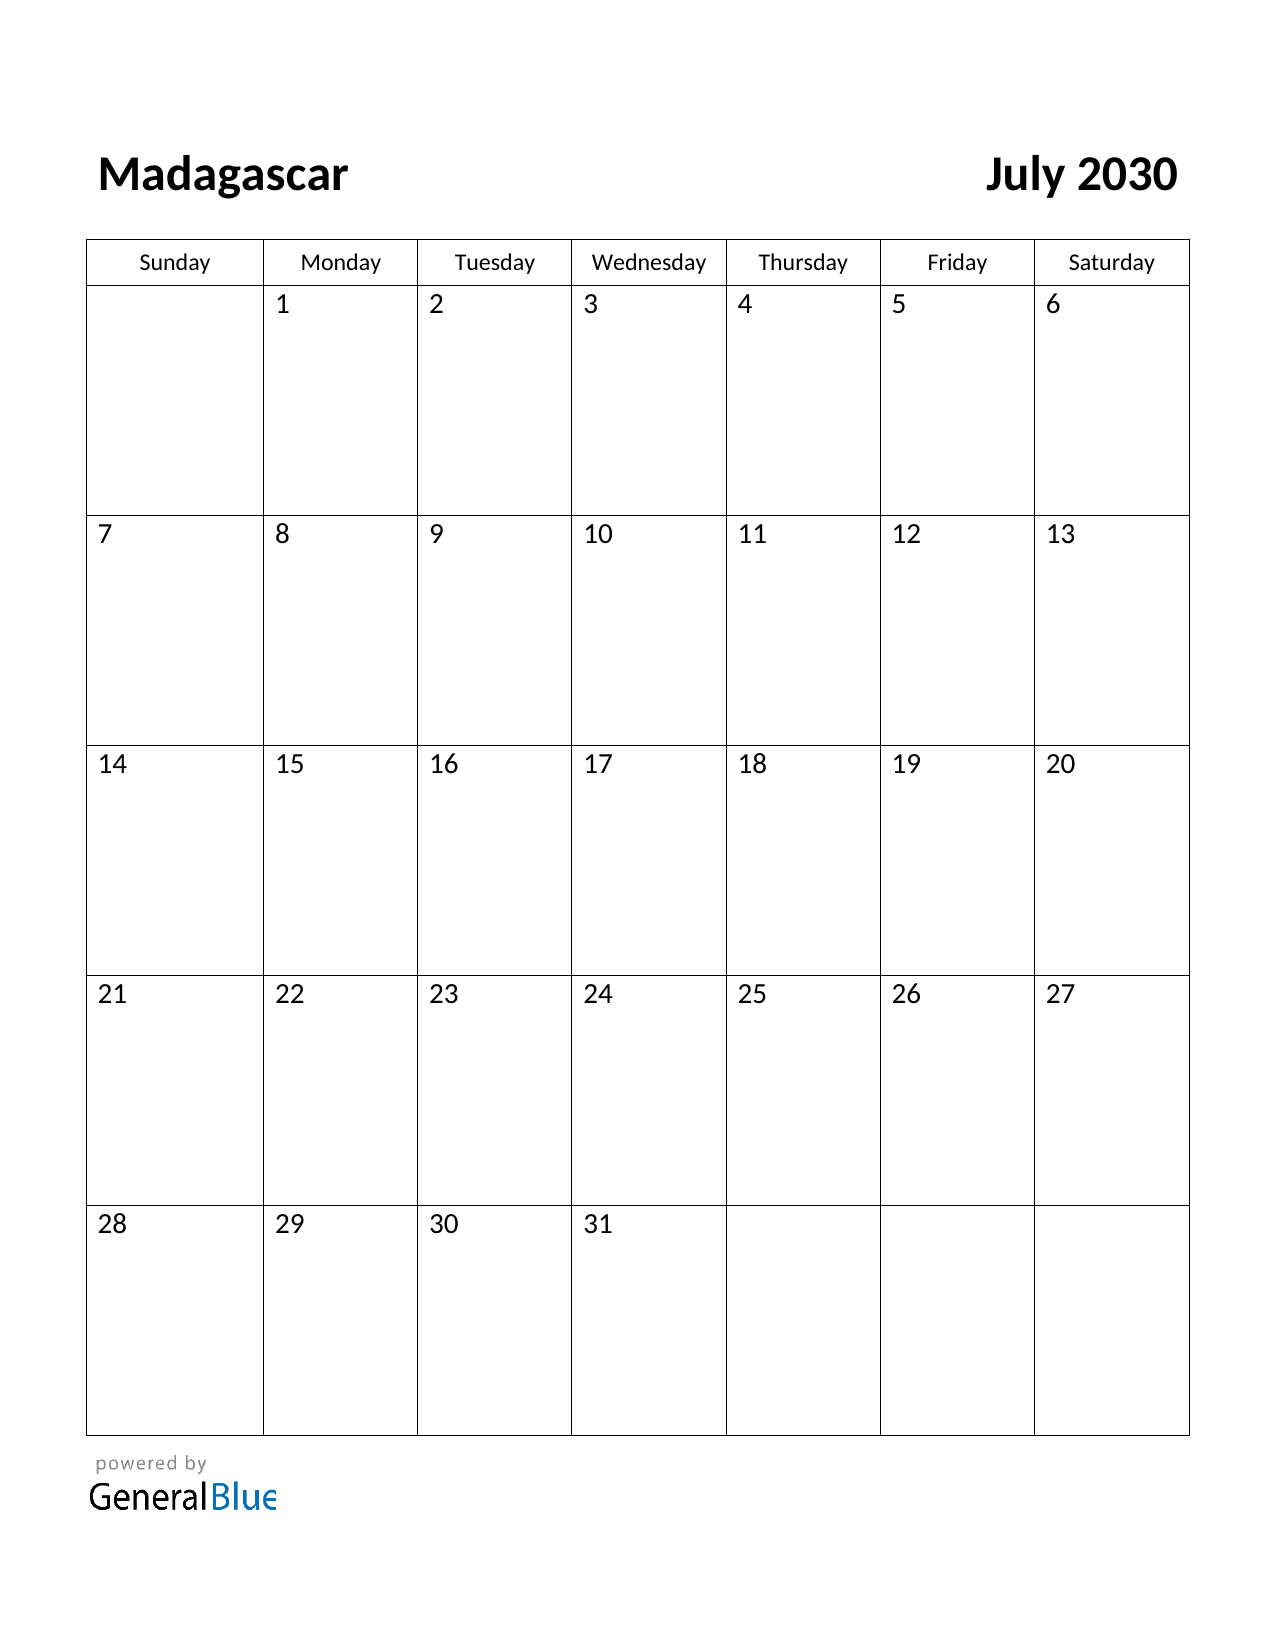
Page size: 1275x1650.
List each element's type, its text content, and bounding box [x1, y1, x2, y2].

table_cell [418, 778, 571, 974]
table_cell Friday [881, 240, 1034, 284]
table_cell 8 [264, 516, 417, 548]
table_cell Monday [264, 240, 417, 284]
table_cell [881, 1008, 1034, 1204]
table_cell 21 [87, 976, 263, 1008]
table_cell [86, 1436, 1189, 1534]
table_cell Thursday [727, 240, 880, 284]
table_cell 12 [881, 516, 1034, 548]
table_cell [1035, 1206, 1189, 1238]
table_cell Saturday [1035, 240, 1189, 284]
table_cell [264, 1238, 417, 1434]
table_cell Sunday [87, 240, 263, 284]
table_cell 5 [881, 286, 1034, 318]
table_cell 2 [418, 286, 571, 318]
table_cell 22 [264, 976, 417, 1008]
table_cell [87, 286, 263, 318]
table_cell 4 [727, 286, 880, 318]
table_cell 18 [727, 746, 880, 778]
table_cell 31 [572, 1206, 726, 1238]
table_cell [727, 318, 880, 514]
table_cell 7 [87, 516, 263, 548]
table_cell 9 [418, 516, 571, 548]
table_cell Tuesday [418, 240, 571, 284]
table_cell [881, 548, 1034, 744]
table_cell [727, 1008, 880, 1204]
table_cell [572, 548, 726, 744]
table_cell [1035, 1008, 1189, 1204]
table_cell [572, 778, 726, 974]
table_header Madagascar [86, 105, 572, 239]
table_cell 19 [881, 746, 1034, 778]
table_cell 28 [87, 1206, 263, 1238]
table_cell [1035, 548, 1189, 744]
table_cell 30 [418, 1206, 571, 1238]
table_cell 3 [572, 286, 726, 318]
table_cell 13 [1035, 516, 1189, 548]
table_cell 16 [418, 746, 571, 778]
table_cell [418, 548, 571, 744]
table_cell [727, 778, 880, 974]
table_cell [418, 318, 571, 514]
table_cell 15 [264, 746, 417, 778]
table_cell [87, 778, 263, 974]
picture [88, 1452, 276, 1515]
table_cell 25 [727, 976, 880, 1008]
table_cell [881, 778, 1034, 974]
table_cell 24 [572, 976, 726, 1008]
table_cell [572, 1008, 726, 1204]
table_cell [727, 548, 880, 744]
table_cell [881, 318, 1034, 514]
table_cell [418, 1238, 571, 1434]
table_cell [727, 1238, 880, 1434]
table_cell [87, 318, 263, 514]
table_cell 11 [727, 516, 880, 548]
table_cell [87, 1008, 263, 1204]
table_cell [1035, 778, 1189, 974]
table_cell [264, 318, 417, 514]
table_cell [87, 548, 263, 744]
table_cell [264, 778, 417, 974]
table_cell 14 [87, 746, 263, 778]
table_cell 23 [418, 976, 571, 1008]
table_cell Wednesday [572, 240, 726, 284]
table_cell 20 [1035, 746, 1189, 778]
table_cell [264, 1008, 417, 1204]
table_cell 27 [1035, 976, 1189, 1008]
table_cell 10 [572, 516, 726, 548]
table_cell [881, 1238, 1034, 1434]
table_cell [727, 1206, 880, 1238]
table_cell [1035, 318, 1189, 514]
table_cell [1035, 1238, 1189, 1434]
table_cell 26 [881, 976, 1034, 1008]
table_header July 2030 [572, 105, 1189, 239]
table_cell [881, 1206, 1034, 1238]
table_cell [418, 1008, 571, 1204]
table_cell [87, 1238, 263, 1434]
table_cell 1 [264, 286, 417, 318]
table_cell [264, 548, 417, 744]
table_cell 29 [264, 1206, 417, 1238]
table_cell 17 [572, 746, 726, 778]
table_cell [572, 318, 726, 514]
table_cell 6 [1035, 286, 1189, 318]
table_cell [572, 1238, 726, 1434]
